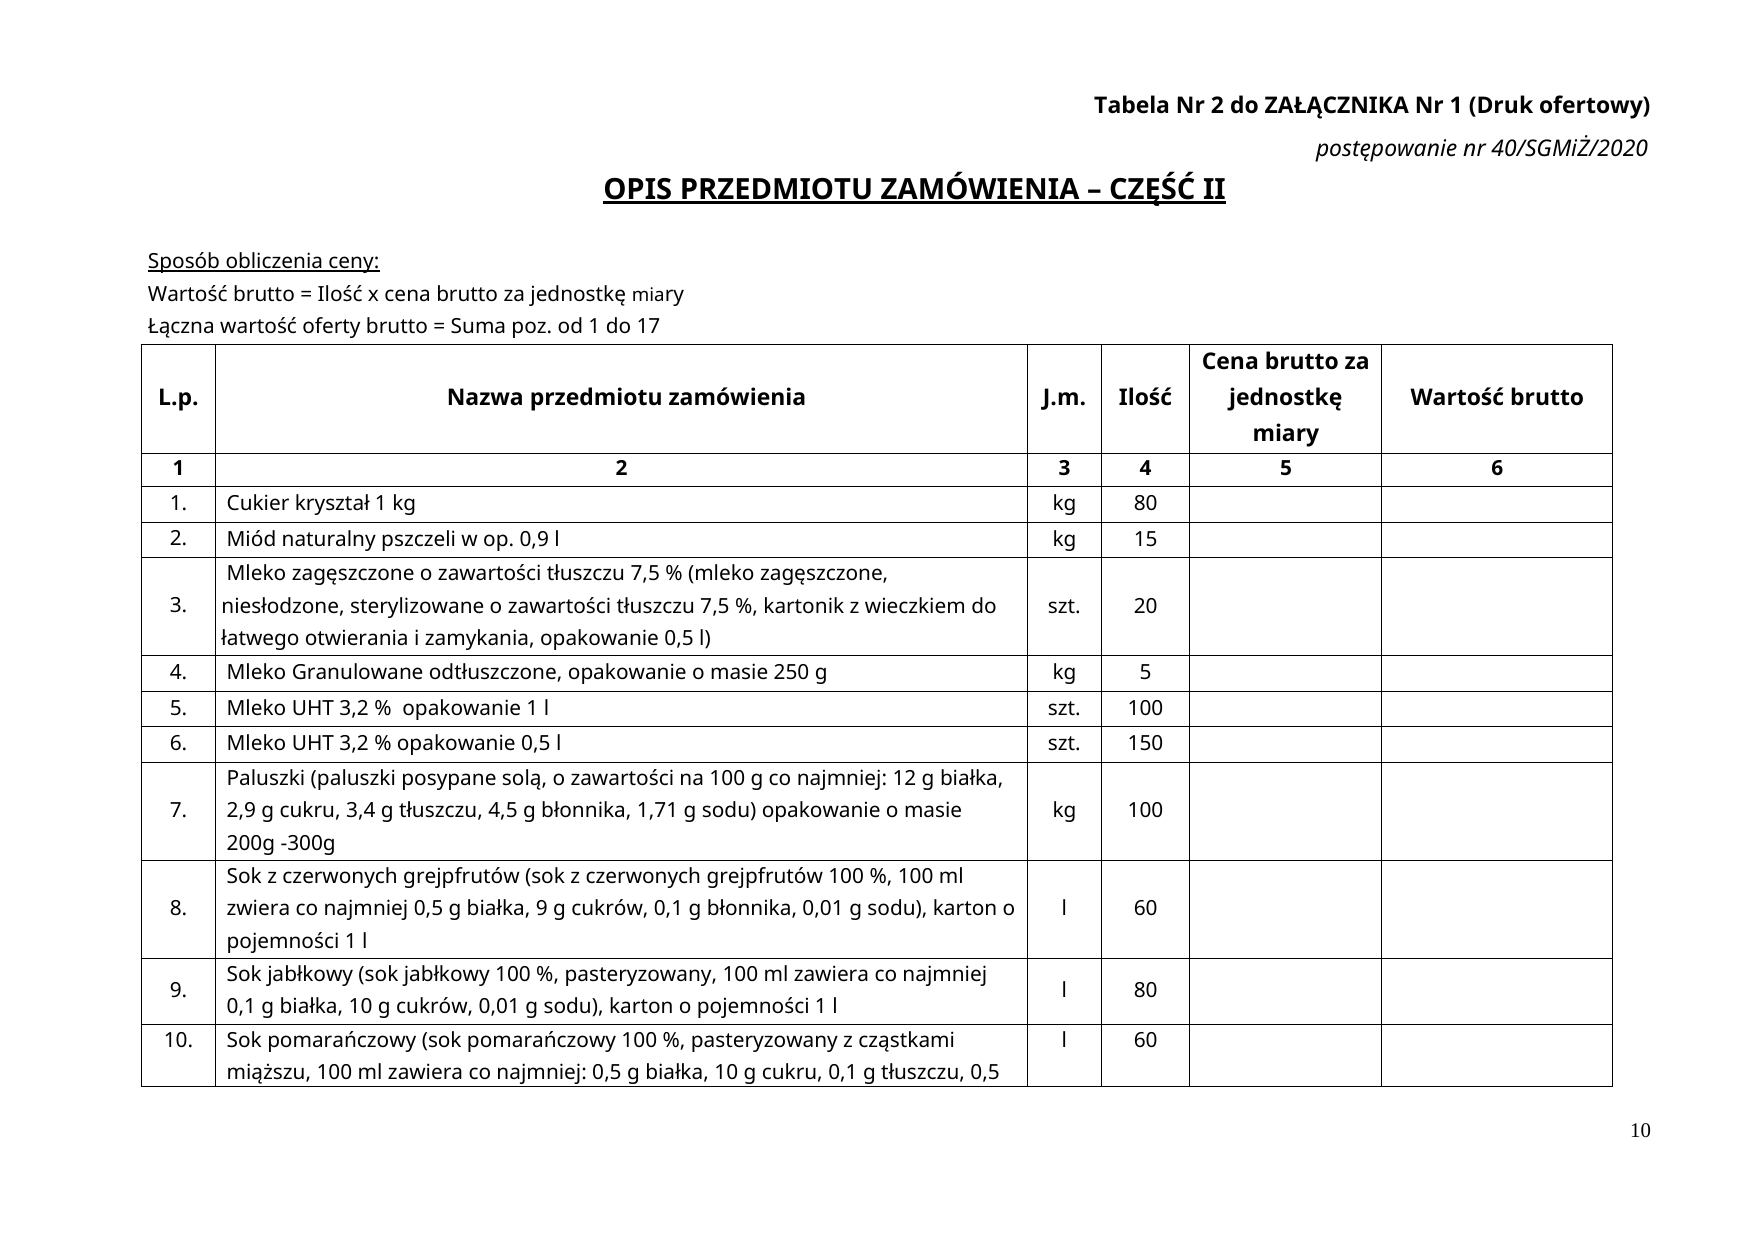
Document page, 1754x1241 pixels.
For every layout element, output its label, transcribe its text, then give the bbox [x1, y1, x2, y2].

table_cell kg [1028, 656, 1101, 691]
table_cell kg [1028, 523, 1101, 557]
table_cell 10. [142, 1025, 215, 1086]
table_cell [1382, 727, 1612, 762]
table_cell 9. [142, 959, 215, 1024]
table_cell 2 [216, 454, 1027, 486]
table_cell 6. [142, 727, 215, 762]
table_cell 6 [1382, 454, 1612, 486]
table_cell 8. [142, 861, 215, 958]
table_header Ilość [1102, 345, 1189, 452]
table_cell [1382, 959, 1612, 1024]
list Sposób obliczenia ceny: [148, 246, 1651, 275]
table_cell [1190, 861, 1381, 958]
table_cell l [1028, 959, 1101, 1024]
table_cell 15 [1102, 523, 1189, 557]
table_cell 20 [1102, 558, 1189, 655]
table_cell [1190, 1025, 1381, 1086]
table_cell 1. [142, 487, 215, 522]
table_header J.m. [1028, 345, 1101, 452]
table_cell [1382, 487, 1612, 522]
table_cell [1382, 861, 1612, 958]
table_cell [1382, 1025, 1612, 1086]
table_cell 80 [1102, 959, 1189, 1024]
table_cell Sok jabłkowy (sok jabłkowy 100 %, pasteryzowany, 100 ml zawiera co najmniej 0,1 g białka, 10 g cukrów, 0,01 g sodu), karton o pojemności 1 l [216, 959, 1027, 1024]
table_cell Mleko UHT 3,2 % opakowanie 0,5 l [216, 727, 1027, 762]
list OPIS PRZEDMIOTU ZAMÓWIENIA – CZĘŚĆ II [178, 168, 1651, 208]
table_header Wartość brutto [1382, 345, 1612, 452]
table_cell 150 [1102, 727, 1189, 762]
table_cell [1190, 523, 1381, 557]
table_cell [1382, 558, 1612, 655]
table_cell Cukier kryształ 1 kg [216, 487, 1027, 522]
table_cell 1 [142, 454, 215, 486]
table_cell Mleko Granulowane odtłuszczone, opakowanie o masie 250 g [216, 656, 1027, 691]
table_cell Sok z czerwonych grejpfrutów (sok z czerwonych grejpfrutów 100 %, 100 ml zwiera co najmniej 0,5 g białka, 9 g cukrów, 0,1 g błonnika, 0,01 g sodu), karton o pojemności 1 l [216, 861, 1027, 958]
table_cell l [1028, 861, 1101, 958]
table_cell [1382, 523, 1612, 557]
table_cell 4 [1102, 454, 1189, 486]
table_cell 5 [1102, 656, 1189, 691]
table_cell 5. [142, 692, 215, 726]
table_header Nazwa przedmiotu zamówienia [216, 345, 1027, 452]
table_cell [1190, 959, 1381, 1024]
table_cell szt. [1028, 727, 1101, 762]
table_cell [216, 1025, 1027, 1086]
table_cell [1190, 727, 1381, 762]
table_cell szt. [1028, 558, 1101, 655]
table_cell [1382, 692, 1612, 726]
table_cell Mleko UHT 3,2 % opakowanie 1 l [216, 692, 1027, 726]
table_cell [1190, 692, 1381, 726]
table_cell 5 [1190, 454, 1381, 486]
table_cell l [1028, 1025, 1101, 1086]
table_cell 60 [1102, 1025, 1189, 1086]
table_cell [1190, 656, 1381, 691]
table_cell szt. [1028, 692, 1101, 726]
table_cell 80 [1102, 487, 1189, 522]
title Tabela Nr 2 do ZAŁĄCZNIKA Nr 1 (Druk ofertowy) [103, 89, 1651, 120]
table_cell 60 [1102, 861, 1189, 958]
table_header L.p. [142, 345, 215, 452]
list Łączna wartość oferty brutto = Suma poz. od 1 do 17 [148, 311, 1651, 340]
table_cell 100 [1102, 692, 1189, 726]
list Wartość brutto = Ilość x cena brutto za jednostkę miary [148, 279, 1651, 307]
table_cell Mleko zagęszczone o zawartości tłuszczu 7,5 % (mleko zagęszczone, niesłodzone, sterylizowane o zawartości tłuszczu 7,5 %, kartonik z wieczkiem do łatwego otwierania i zamykania, opakowanie 0,5 l) [216, 558, 1027, 655]
table_cell Paluszki (paluszki posypane solą, o zawartości na 100 g co najmniej: 12 g białka, 2,9 g cukru, 3,4 g tłuszczu, 4,5 g błonnika, 1,71 g sodu) opakowanie o masie 200g -300g [216, 763, 1027, 860]
table_cell kg [1028, 763, 1101, 860]
table_cell 7. [142, 763, 215, 860]
table_cell 100 [1102, 763, 1189, 860]
table_cell [1382, 763, 1612, 860]
table_cell [1190, 487, 1381, 522]
table_cell [1190, 558, 1381, 655]
table_cell 2. [142, 523, 215, 557]
table_cell [1382, 656, 1612, 691]
table_cell kg [1028, 487, 1101, 522]
table_cell Miód naturalny pszczeli w op. 0,9 l [216, 523, 1027, 557]
table_cell 4. [142, 656, 215, 691]
table_cell [1190, 763, 1381, 860]
table_cell 3. [142, 558, 215, 655]
table_cell 3 [1028, 454, 1101, 486]
table_header Cena brutto za jednostkę miary [1190, 345, 1381, 452]
text postępowanie nr 40/SGMiŻ/2020 [103, 132, 1651, 163]
